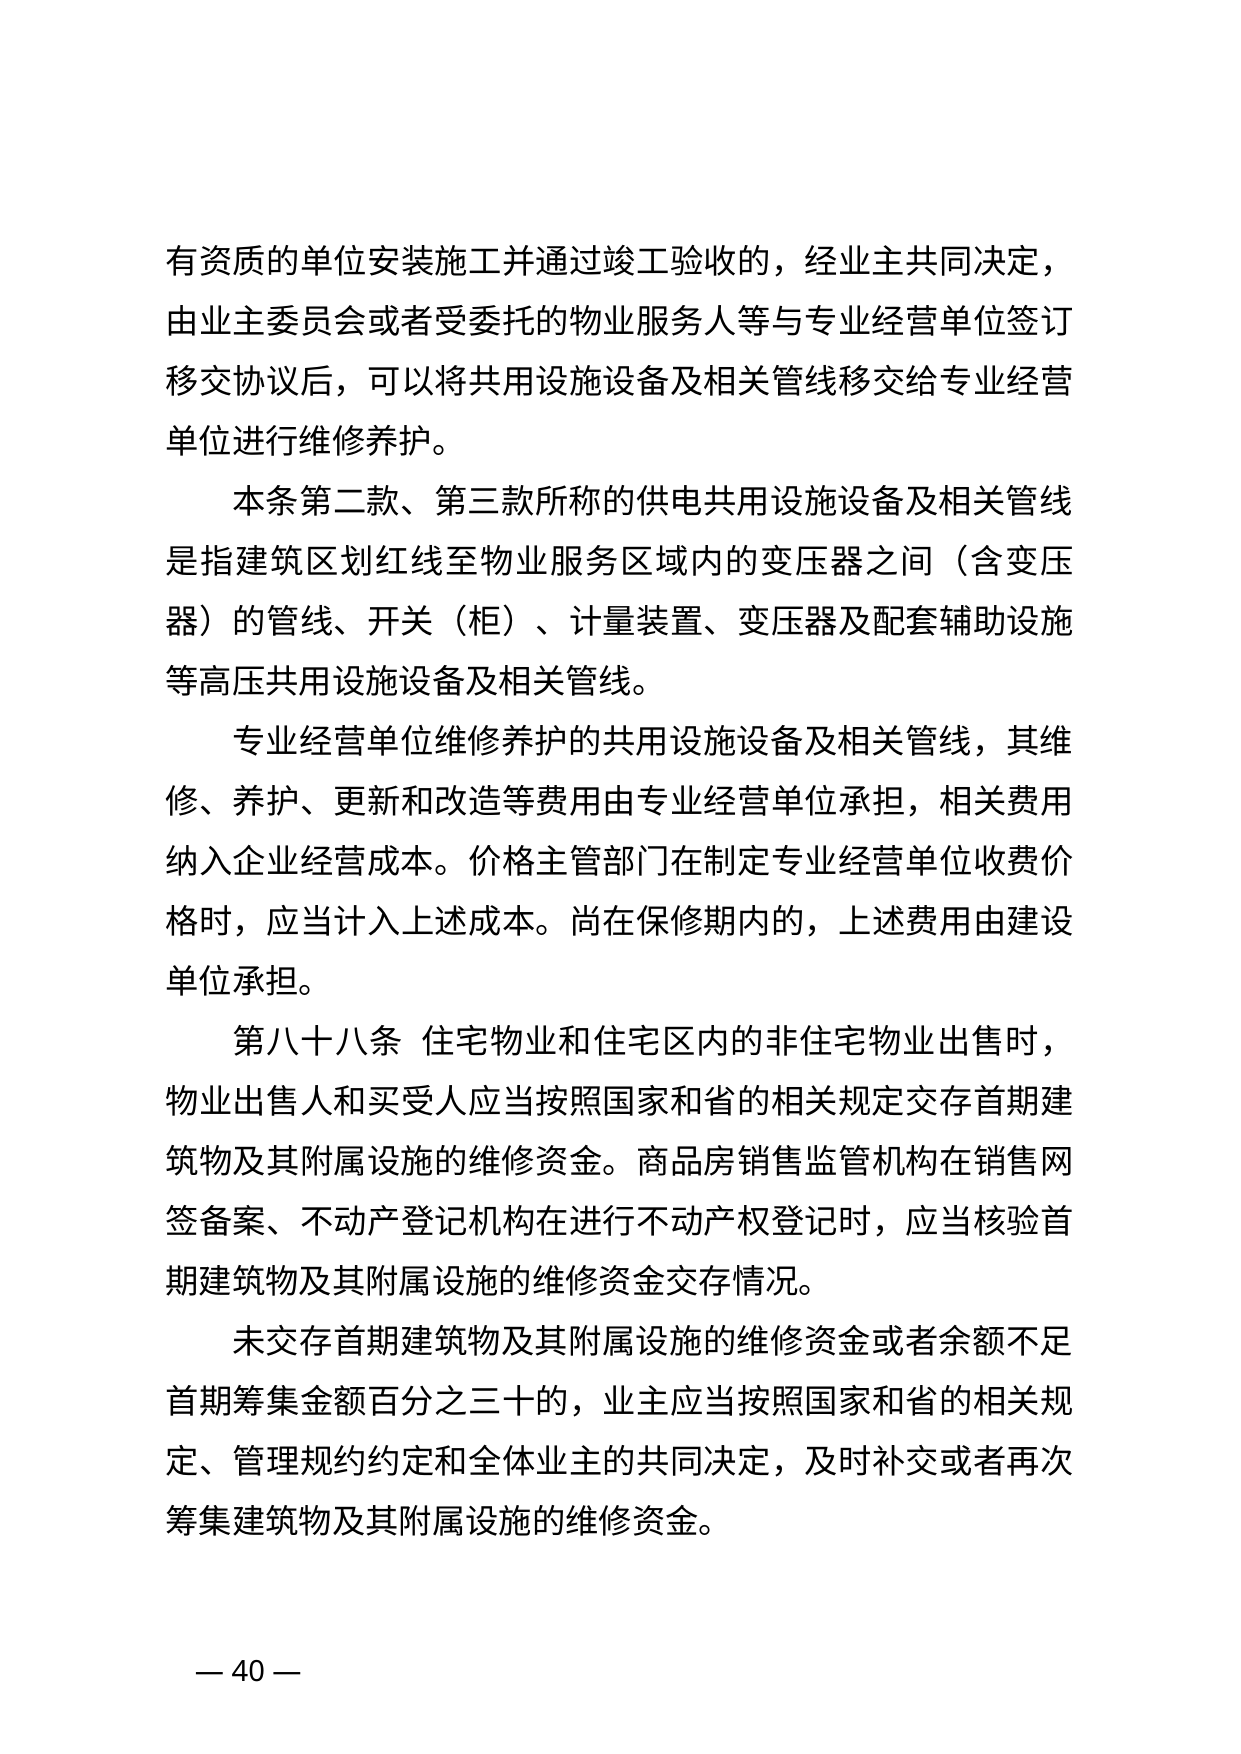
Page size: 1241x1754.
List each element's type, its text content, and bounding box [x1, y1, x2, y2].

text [165, 226, 1075, 466]
text 第八十八条 住宅物业和住宅区内的非住宅物业出售时，物业出售人和买受人应当按照国家和省的相关规定交存首期建筑物及其附属设施的维修资金。商品房销售监管机构在销售网签备案、不动产登记机构在进行不动产权登记时，应当核验首期建筑物及其附属设施的维修资金交存情况。 [165, 1006, 1075, 1306]
text 本条第二款、第三款所称的供电共用设施设备及相关管线，是指建筑区划红线至物业服务区域内的变压器之间（含变压器）的管线、开关（柜）、计量装置、变压器及配套辅助设施等高压共用设施设备及相关管线。 [165, 466, 1075, 706]
text 未交存首期建筑物及其附属设施的维修资金或者余额不足首期筹集金额百分之三十的，业主应当按照国家和省的相关规定、管理规约约定和全体业主的共同决定，及时补交或者再次筹集建筑物及其附属设施的维修资金。 [165, 1306, 1075, 1546]
text 专业经营单位维修养护的共用设施设备及相关管线，其维修、养护、更新和改造等费用由专业经营单位承担，相关费用纳入企业经营成本。价格主管部门在制定专业经营单位收费价格时，应当计入上述成本。尚在保修期内的，上述费用由建设单位承担。 [165, 706, 1075, 1006]
